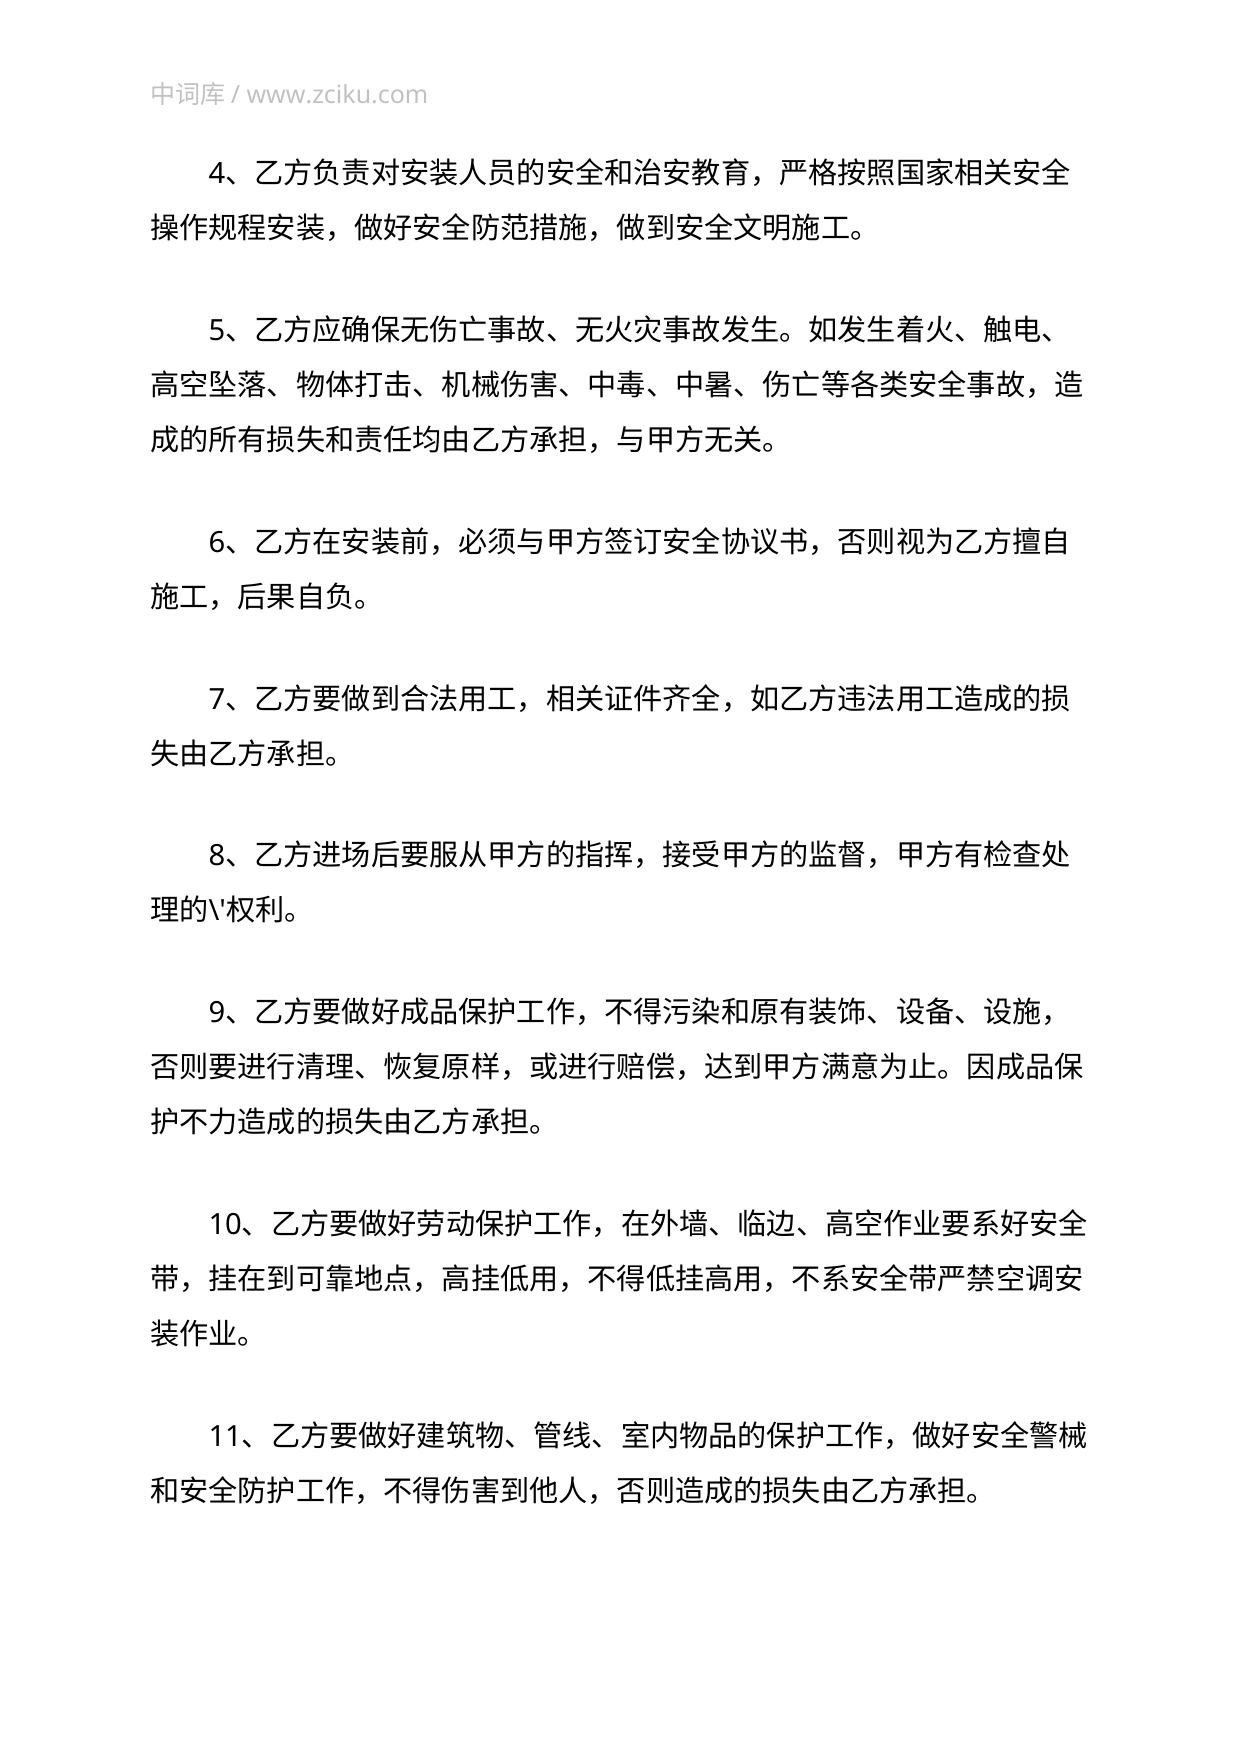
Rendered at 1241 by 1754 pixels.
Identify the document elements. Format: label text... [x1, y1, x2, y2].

text 5、乙方应确保无伤亡事故、无火灾事故发生。如发生着火、触电、高空坠落、物体打击、机械伤害、中毒、中暑、伤亡等各类安全事故，造成的所有损失和责任均由乙方承担，与甲方无关。 [150, 307, 1090, 459]
text 4、乙方负责对安装人员的安全和治安教育，严格按照国家相关安全操作规程安装，做好安全防范措施，做到安全文明施工。 [150, 150, 1090, 247]
text 6、乙方在安装前，必须与甲方签订安全协议书，否则视为乙方擅自施工，后果自负。 [150, 518, 1090, 616]
text 7、乙方要做到合法用工，相关证件齐全，如乙方违法用工造成的损失由乙方承担。 [150, 675, 1090, 772]
text 8、乙方进场后要服从甲方的指挥，接受甲方的监督，甲方有检查处理的\'权利。 [150, 832, 1090, 929]
text 9、乙方要做好成品保护工作，不得污染和原有装饰、设备、设施，否则要进行清理、恢复原样，或进行赔偿，达到甲方满意为止。因成品保护不力造成的损失由乙方承担。 [150, 989, 1090, 1141]
text 10、乙方要做好劳动保护工作，在外墙、临边、高空作业要系好安全带，挂在到可靠地点，高挂低用，不得低挂高用，不系安全带严禁空调安装作业。 [150, 1201, 1090, 1353]
text 11、乙方要做好建筑物、管线、室内物品的保护工作，做好安全警械和安全防护工作，不得伤害到他人，否则造成的损失由乙方承担。 [150, 1412, 1090, 1509]
